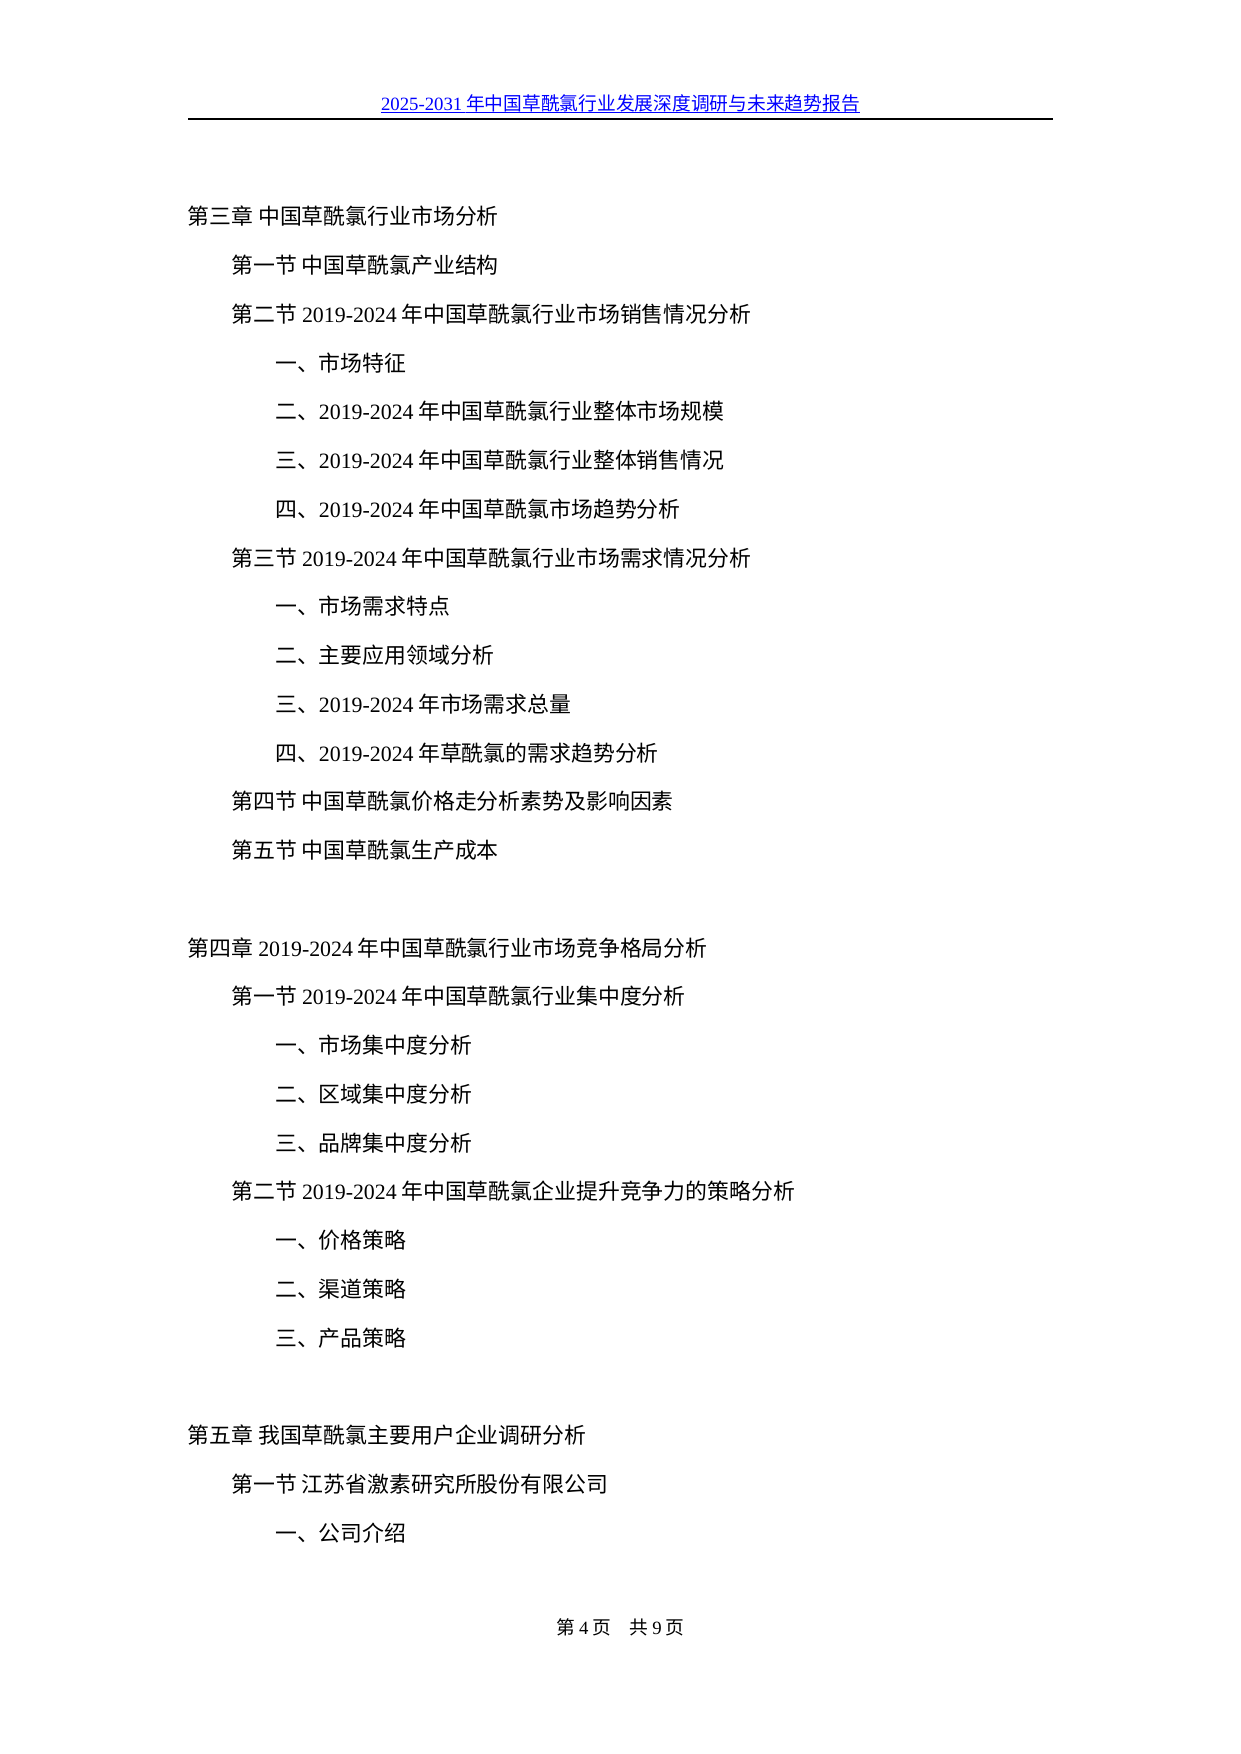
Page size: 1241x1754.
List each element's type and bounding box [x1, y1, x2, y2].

text [187, 150, 1053, 1548]
